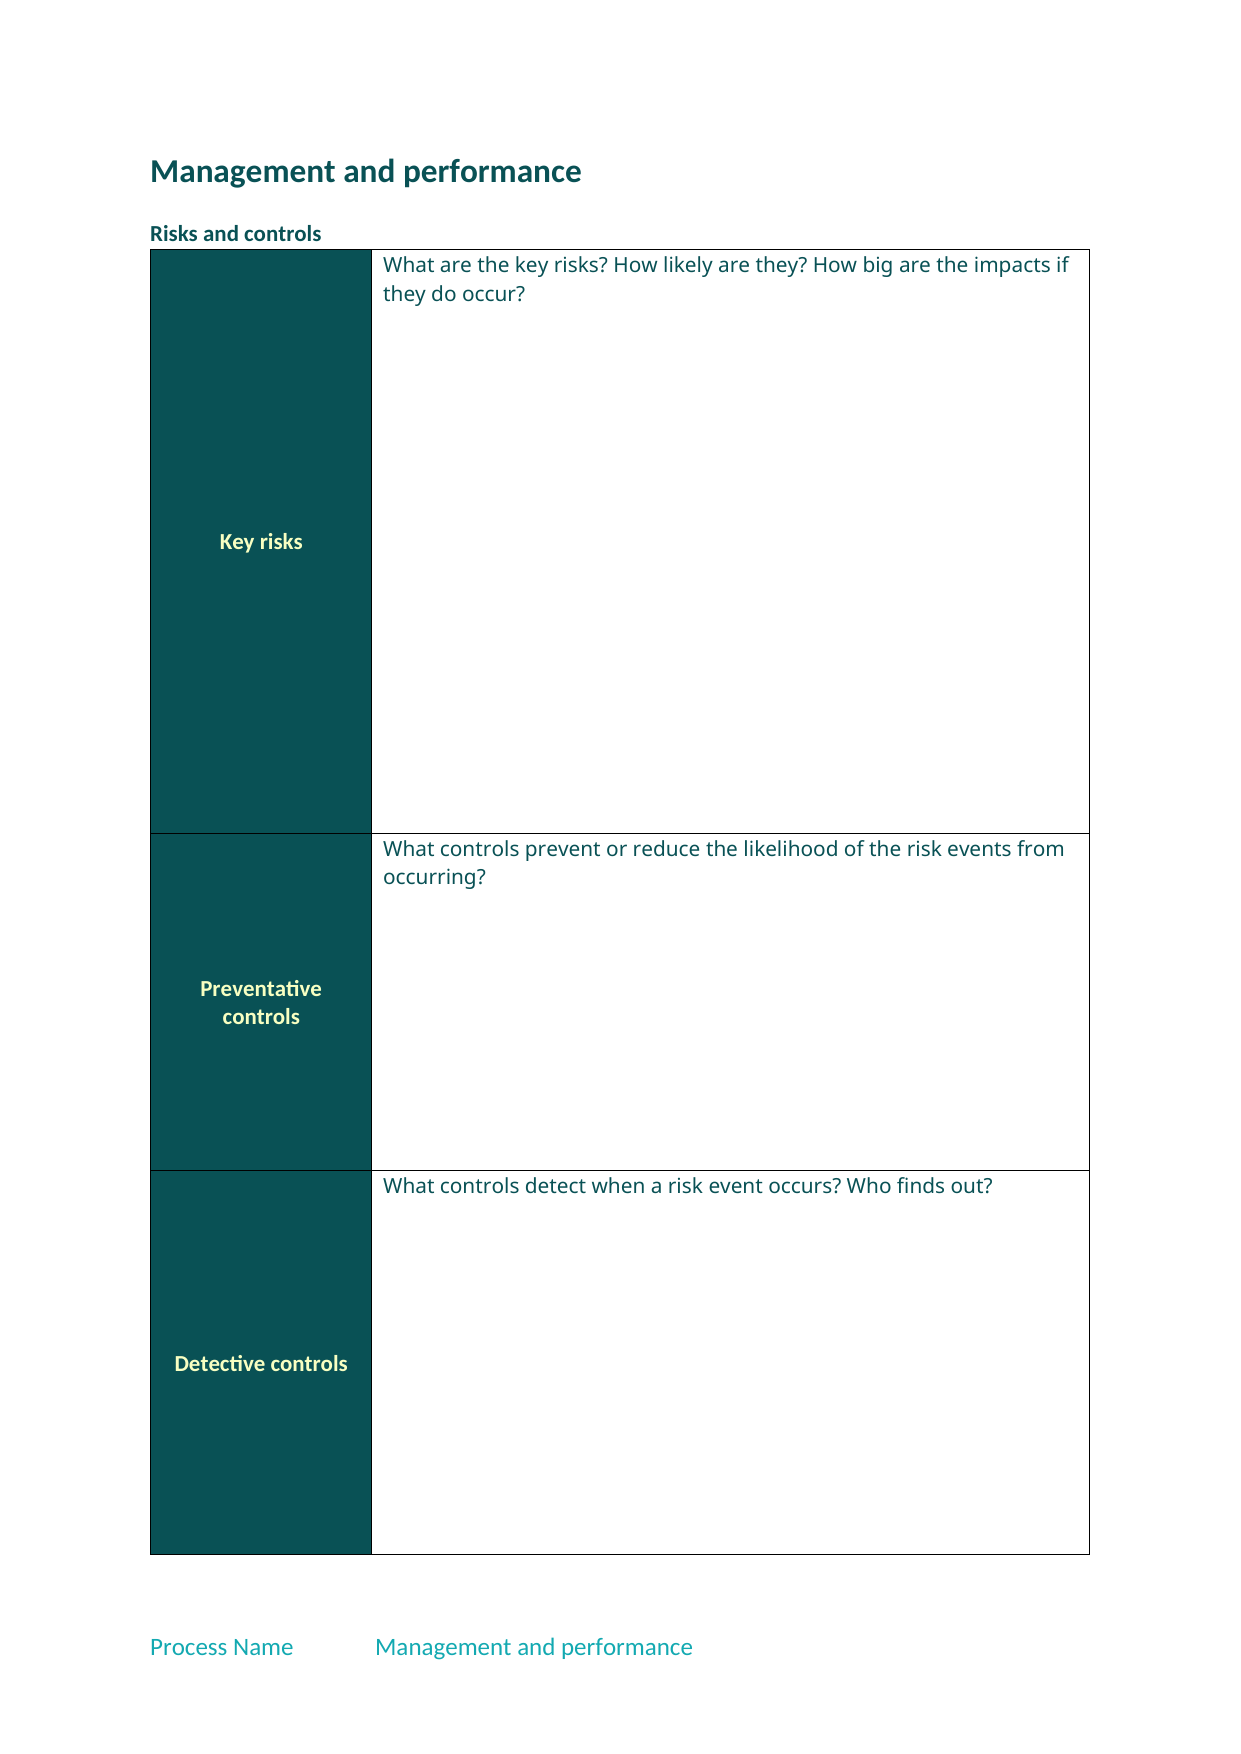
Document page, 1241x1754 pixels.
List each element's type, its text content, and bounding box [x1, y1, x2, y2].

table_cell What controls detect when a risk event occurs? Who finds out? [372, 1171, 1089, 1554]
table_header Key risks [151, 250, 371, 833]
table_header What are the key risks? How likely are they? How big are the impacts if they do occur? [372, 250, 1089, 833]
table_cell Detective controls [151, 1171, 371, 1554]
table_cell Preventative controls [151, 834, 371, 1170]
subtitle Management and performance [150, 150, 1090, 191]
subtitle Risks and controls [150, 219, 1090, 247]
table_cell What controls prevent or reduce the likelihood of the risk events from occurring? [372, 834, 1089, 1170]
